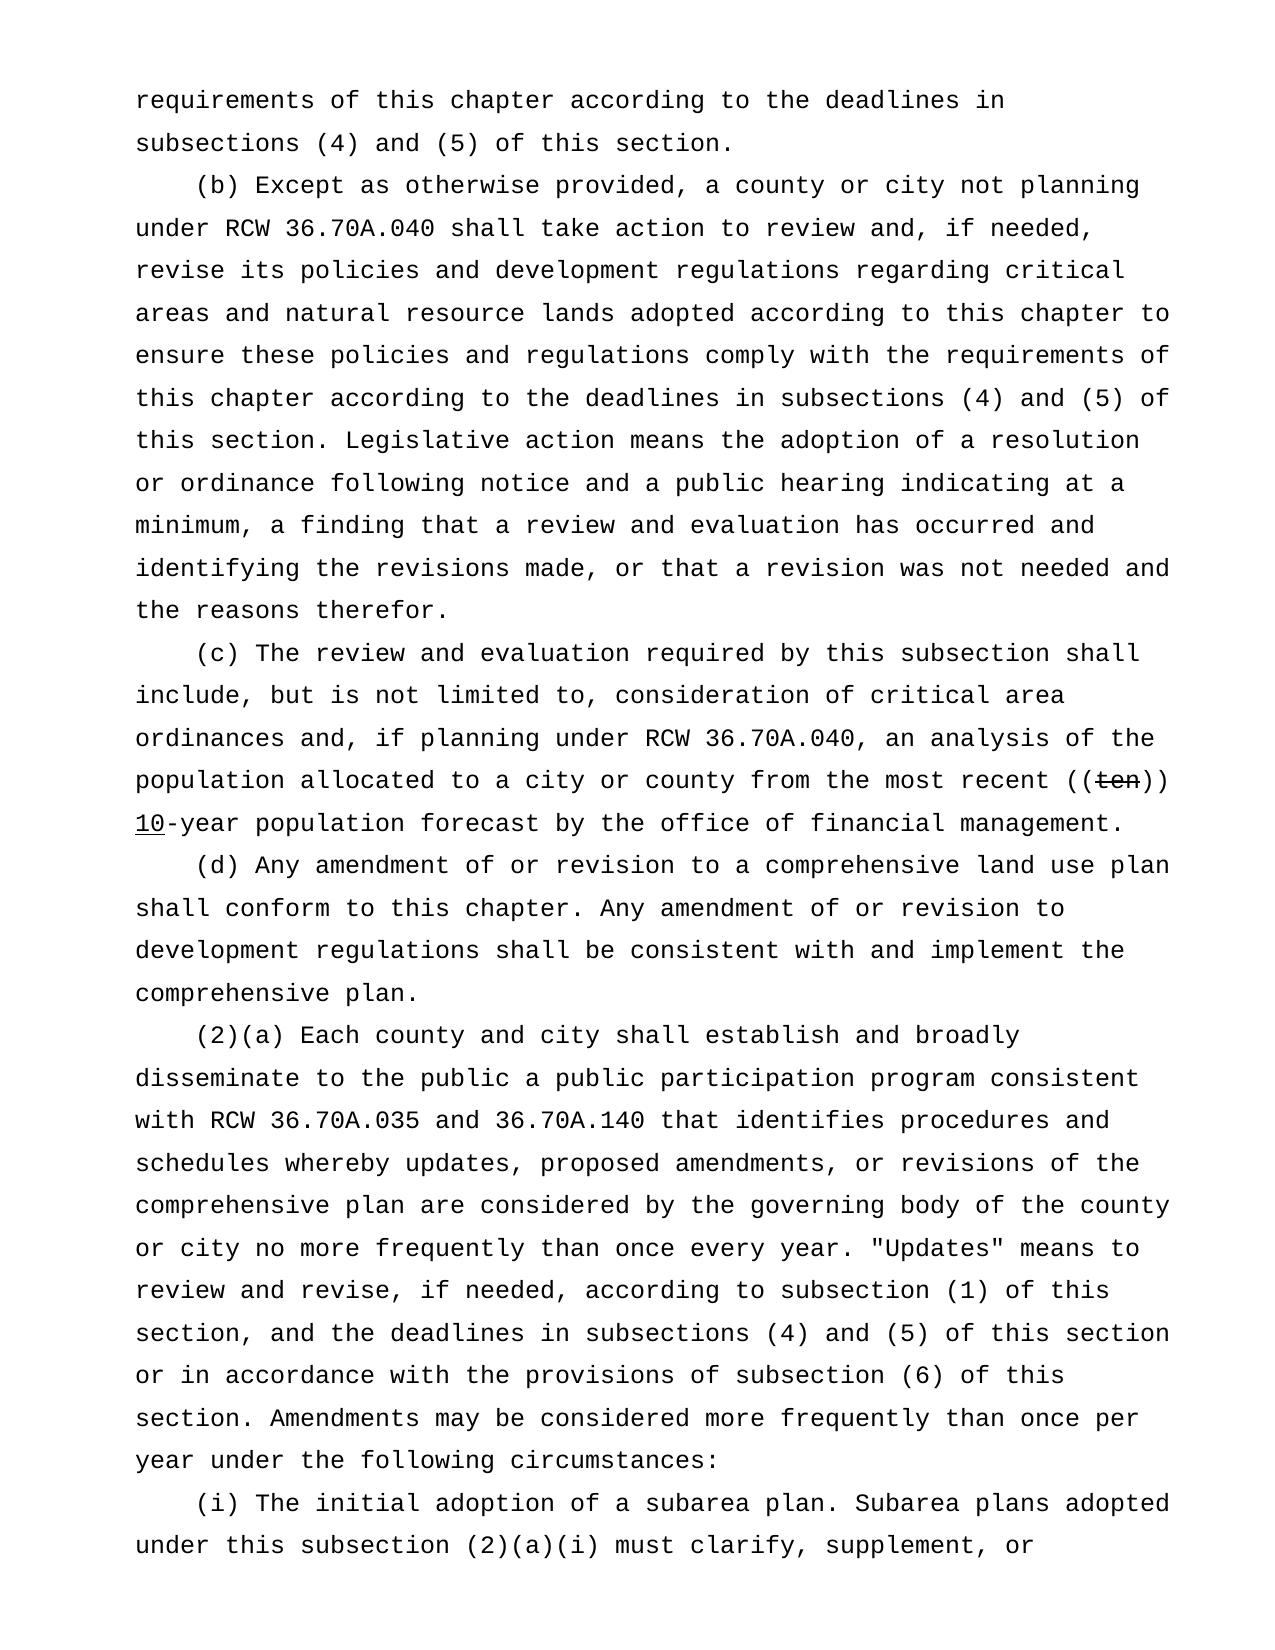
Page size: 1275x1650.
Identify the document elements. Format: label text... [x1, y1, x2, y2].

text (c) The review and evaluation required by this subsection shall include, but is not limited to, consideration of critical area ordinances and, if planning under RCW 36.70A.040, an analysis of the population allocated to a city or county from the most recent ((ten)) 10-year population forecast by the office of financial management. [135, 627, 1170, 840]
text (b) Except as otherwise provided, a county or city not planning under RCW 36.70A.040 shall take action to review and, if needed, revise its policies and development regulations regarding critical areas and natural resource lands adopted according to this chapter to ensure these policies and regulations comply with the requirements of this chapter according to the deadlines in subsections (4) and (5) of this section. Legislative action means the adoption of a resolution or ordinance following notice and a public hearing indicating at a minimum, a finding that a review and evaluation has occurred and identifying the revisions made, or that a revision was not needed and the reasons therefor. [135, 160, 1170, 627]
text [135, 75, 1170, 160]
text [135, 1477, 1170, 1562]
text (d) Any amendment of or revision to a comprehensive land use plan shall conform to this chapter. Any amendment of or revision to development regulations shall be consistent with and implement the comprehensive plan. [135, 840, 1170, 1010]
text (2)(a) Each county and city shall establish and broadly disseminate to the public a public participation program consistent with RCW 36.70A.035 and 36.70A.140 that identifies procedures and schedules whereby updates, proposed amendments, or revisions of the comprehensive plan are considered by the governing body of the county or city no more frequently than once every year. "Updates" means to review and revise, if needed, according to subsection (1) of this section, and the deadlines in subsections (4) and (5) of this section or in accordance with the provisions of subsection (6) of this section. Amendments may be considered more frequently than once per year under the following circumstances: [135, 1010, 1170, 1477]
